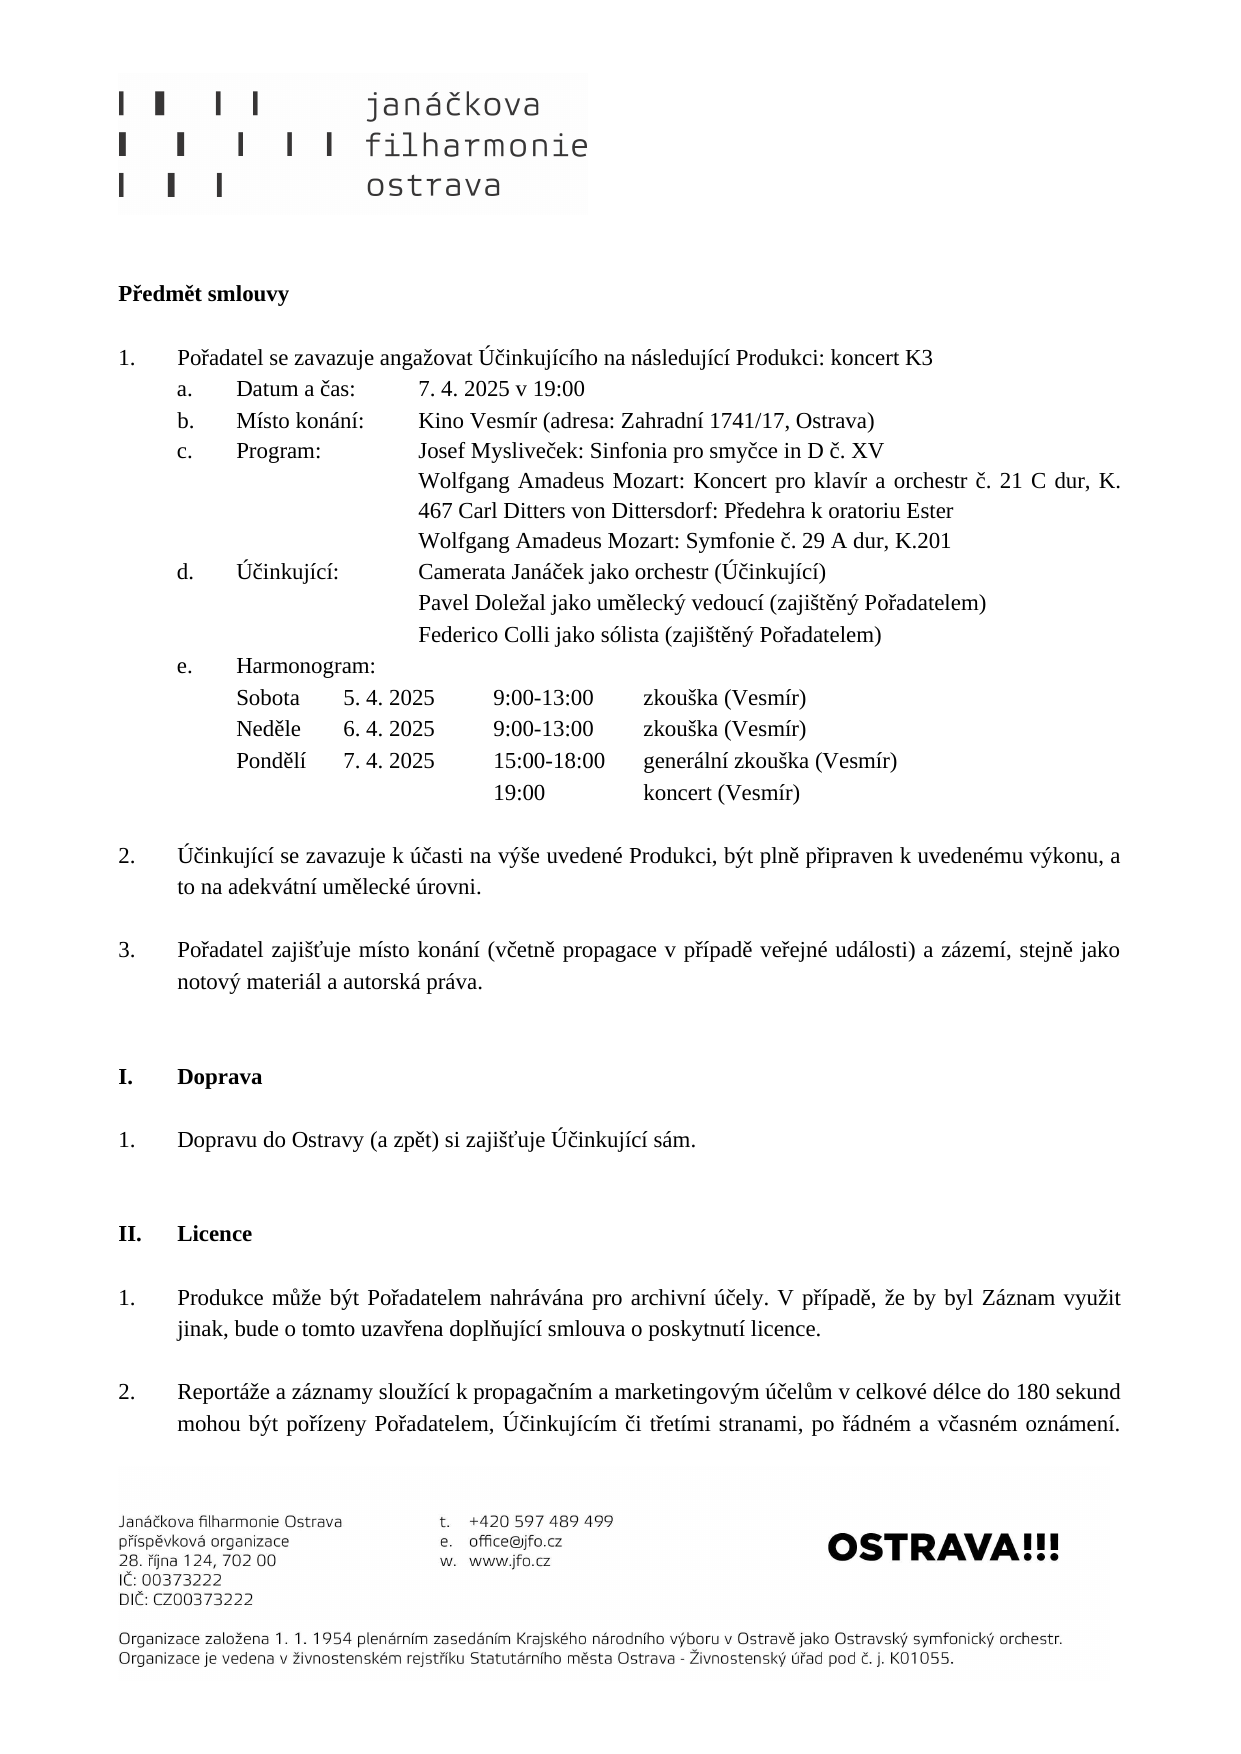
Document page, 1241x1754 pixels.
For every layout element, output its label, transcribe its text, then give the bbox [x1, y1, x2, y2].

list Program: Josef Mysliveček: Sinfonia pro smyčce in D č. XV [177, 437, 1122, 463]
list Pořadatel zajišťuje místo konání (včetně propagace v případě veřejné události) a zázemí, stejně jako notový materiál a autorská práva. [118, 936, 1122, 994]
list Produkce může být Pořadatelem nahrávána pro archivní účely. V případě, že by byl Záznam využit jinak, bude o tomto uzavřena doplňující smlouva o poskytnutí licence. [118, 1284, 1122, 1342]
text Neděle 6. 4. 2025 9:00-13:00 zkouška (Vesmír) [236, 716, 1122, 742]
list Účinkující: Camerata Janáček jako orchestr (Účinkující) Pavel Doležal jako umělecký vedoucí (zajištěný Pořadatelem) Federico Colli jako sólista (zajištěný Pořadatelem) [177, 558, 1122, 647]
text Sobota 5. 4. 2025 9:00-13:00 zkouška (Vesmír) [236, 684, 1122, 710]
list Místo konání: Kino Vesmír (adresa: Zahradní 1741/17, Ostrava) [177, 407, 1122, 433]
subtitle II. Licence [118, 1221, 1122, 1247]
list Pořadatel se zavazuje angažovat Účinkujícího na následující Produkci: koncert K3 [118, 343, 1122, 370]
picture [118, 73, 589, 215]
text Wolfgang Amadeus Mozart: Symfonie č. 29 A dur, K.201 [418, 527, 1122, 554]
text Pondělí 7. 4. 2025 15:00-18:00 generální zkouška (Vesmír) [236, 747, 1122, 773]
text 19:00 koncert (Vesmír) [236, 779, 1122, 805]
text Wolfgang Amadeus Mozart: Koncert pro klavír a orchestr č. 21 C dur, K. 467 Carl Ditters von Dittersdorf: Předehra k oratoriu Ester [418, 467, 1122, 524]
text I. Doprava [118, 1063, 1122, 1089]
picture [118, 1466, 1110, 1681]
subtitle Předmět smlouvy [118, 280, 1122, 307]
list Dopravu do Ostravy (a zpět) si zajišťuje Účinkující sám. [118, 1126, 1122, 1152]
list Účinkující se zavazuje k účasti na výše uvedené Produkci, být plně připraven k uvedenému výkonu, a to na adekvátní umělecké úrovni. [118, 842, 1122, 900]
list Harmonogram: [177, 652, 1122, 679]
list Datum a čas: 7. 4. 2025 v 19:00 [177, 375, 1122, 401]
